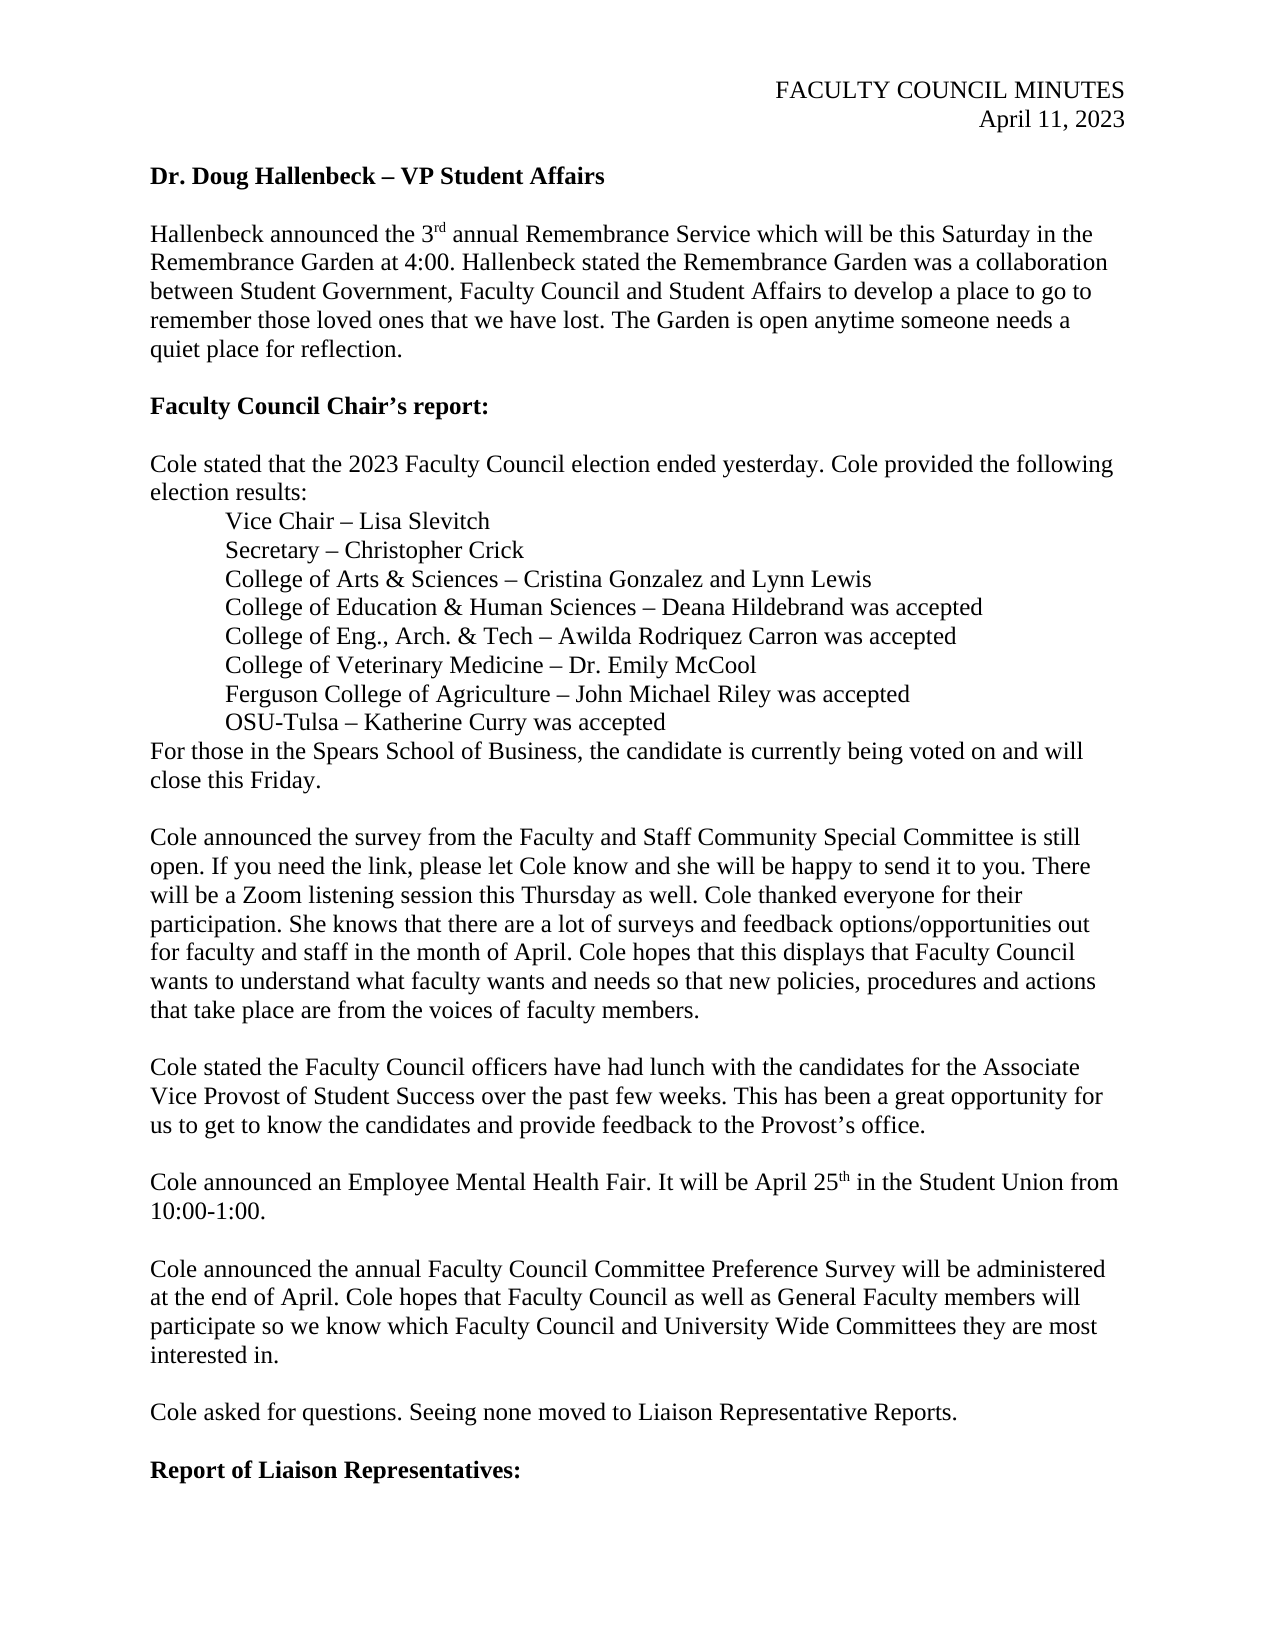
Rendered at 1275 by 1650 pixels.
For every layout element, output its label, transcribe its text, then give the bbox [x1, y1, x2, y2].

text Cole asked for questions. Seeing none moved to Liaison Representative Reports. [150, 1397, 1125, 1426]
text Cole announced an Employee Mental Health Fair. It will be April 25th in the Student Union from 10:00-1:00. [150, 1167, 1125, 1225]
text College of Education & Human Sciences – Deana Hildebrand was accepted [150, 592, 1125, 621]
text OSU-Tulsa – Katherine Curry was accepted [150, 707, 1125, 736]
text Ferguson College of Agriculture – John Michael Riley was accepted [150, 679, 1125, 707]
text For those in the Spears School of Business, the candidate is currently being voted on and will close this Friday. [150, 736, 1125, 794]
text Cole stated the Faculty Council officers have had lunch with the candidates for the Associate Vice Provost of Student Success over the past few weeks. This has been a great opportunity for us to get to know the candidates and provide feedback to the Provost’s office. [150, 1052, 1125, 1139]
text Faculty Council Chair’s report: [150, 391, 1125, 420]
text College of Arts & Sciences – Cristina Gonzalez and Lynn Lewis [150, 564, 1125, 592]
text Cole stated that the 2023 Faculty Council election ended yesterday. Cole provided the following election results: [150, 449, 1125, 506]
text College of Veterinary Medicine – Dr. Emily McCool [150, 650, 1125, 679]
text Vice Chair – Lisa Slevitch [150, 506, 1125, 535]
text Cole announced the annual Faculty Council Committee Preference Survey will be administered at the end of April. Cole hopes that Faculty Council as well as General Faculty members will participate so we know which Faculty Council and University Wide Committees they are most interested in. [150, 1254, 1125, 1369]
text Report of Liaison Representatives: [150, 1455, 1125, 1484]
text Secretary – Christopher Crick [150, 535, 1125, 564]
text Cole announced the survey from the Faculty and Staff Community Special Committee is still open. If you need the link, please let Cole know and she will be happy to send it to you. There will be a Zoom listening session this Thursday as well. Cole thanked everyone for their participation. She knows that there are a lot of surveys and feedback options/opportunities out for faculty and staff in the month of April. Cole hopes that this displays that Faculty Council wants to understand what faculty wants and needs so that new policies, procedures and actions that take place are from the voices of faculty members. [150, 822, 1125, 1024]
text College of Eng., Arch. & Tech – Awilda Rodriquez Carron was accepted [150, 621, 1125, 650]
text Dr. Doug Hallenbeck – VP Student Affairs [150, 161, 1125, 190]
text Hallenbeck announced the 3rd annual Remembrance Service which will be this Saturday in the Remembrance Garden at 4:00. Hallenbeck stated the Remembrance Garden was a collaboration between Student Government, Faculty Council and Student Affairs to develop a place to go to remember those loved ones that we have lost. The Garden is open anytime someone needs a quiet place for reflection. [150, 219, 1125, 362]
